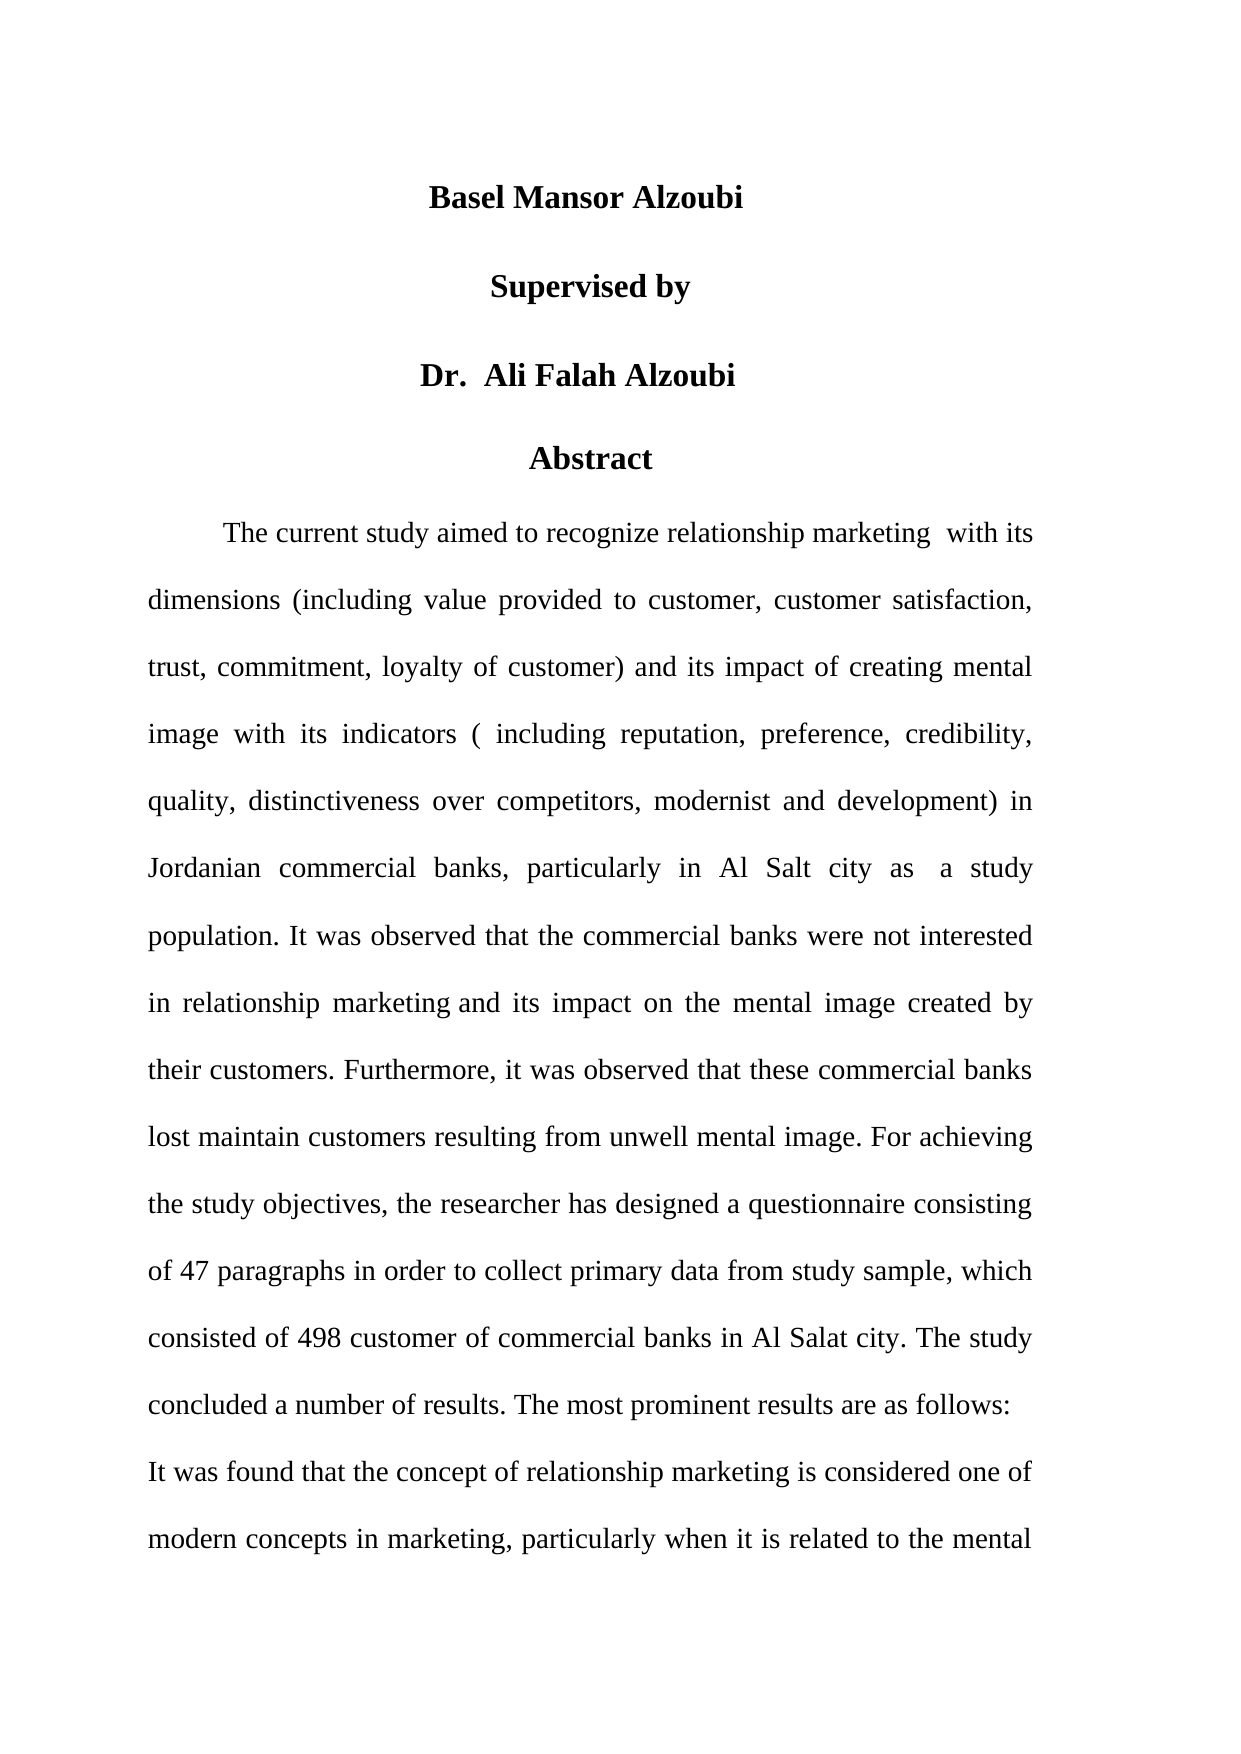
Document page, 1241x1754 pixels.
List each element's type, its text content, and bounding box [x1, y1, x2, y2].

text Abstract [148, 438, 1033, 477]
text Supervised by [148, 266, 1033, 305]
text The current study aimed to recognize relationship marketing with its dimensions (including value provided to customer, customer satisfaction, trust, commitment, loyalty of customer) and its impact of creating mental image with its indicators ( including reputation, preference, credibility, quality, distinctiveness over competitors, modernist and development) in Jordanian commercial banks, particularly in Al Salt city as a study population. It was observed that the commercial banks were not interested in relationship marketing and its impact on the mental image created by their customers. Furthermore, it was observed that these commercial banks lost maintain customers resulting from unwell mental image. For achieving the study objectives, the researcher has designed a questionnaire consisting of 47 paragraphs in order to collect primary data from study sample, which consisted of 498 customer of commercial banks in Al Salat city. The study concluded a number of results. The most prominent results are as follows: [148, 515, 1033, 1421]
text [148, 1454, 1033, 1555]
text Basel Mansor Alzoubi [148, 177, 1033, 216]
text Dr. Ali Falah Alzoubi [148, 356, 1033, 394]
